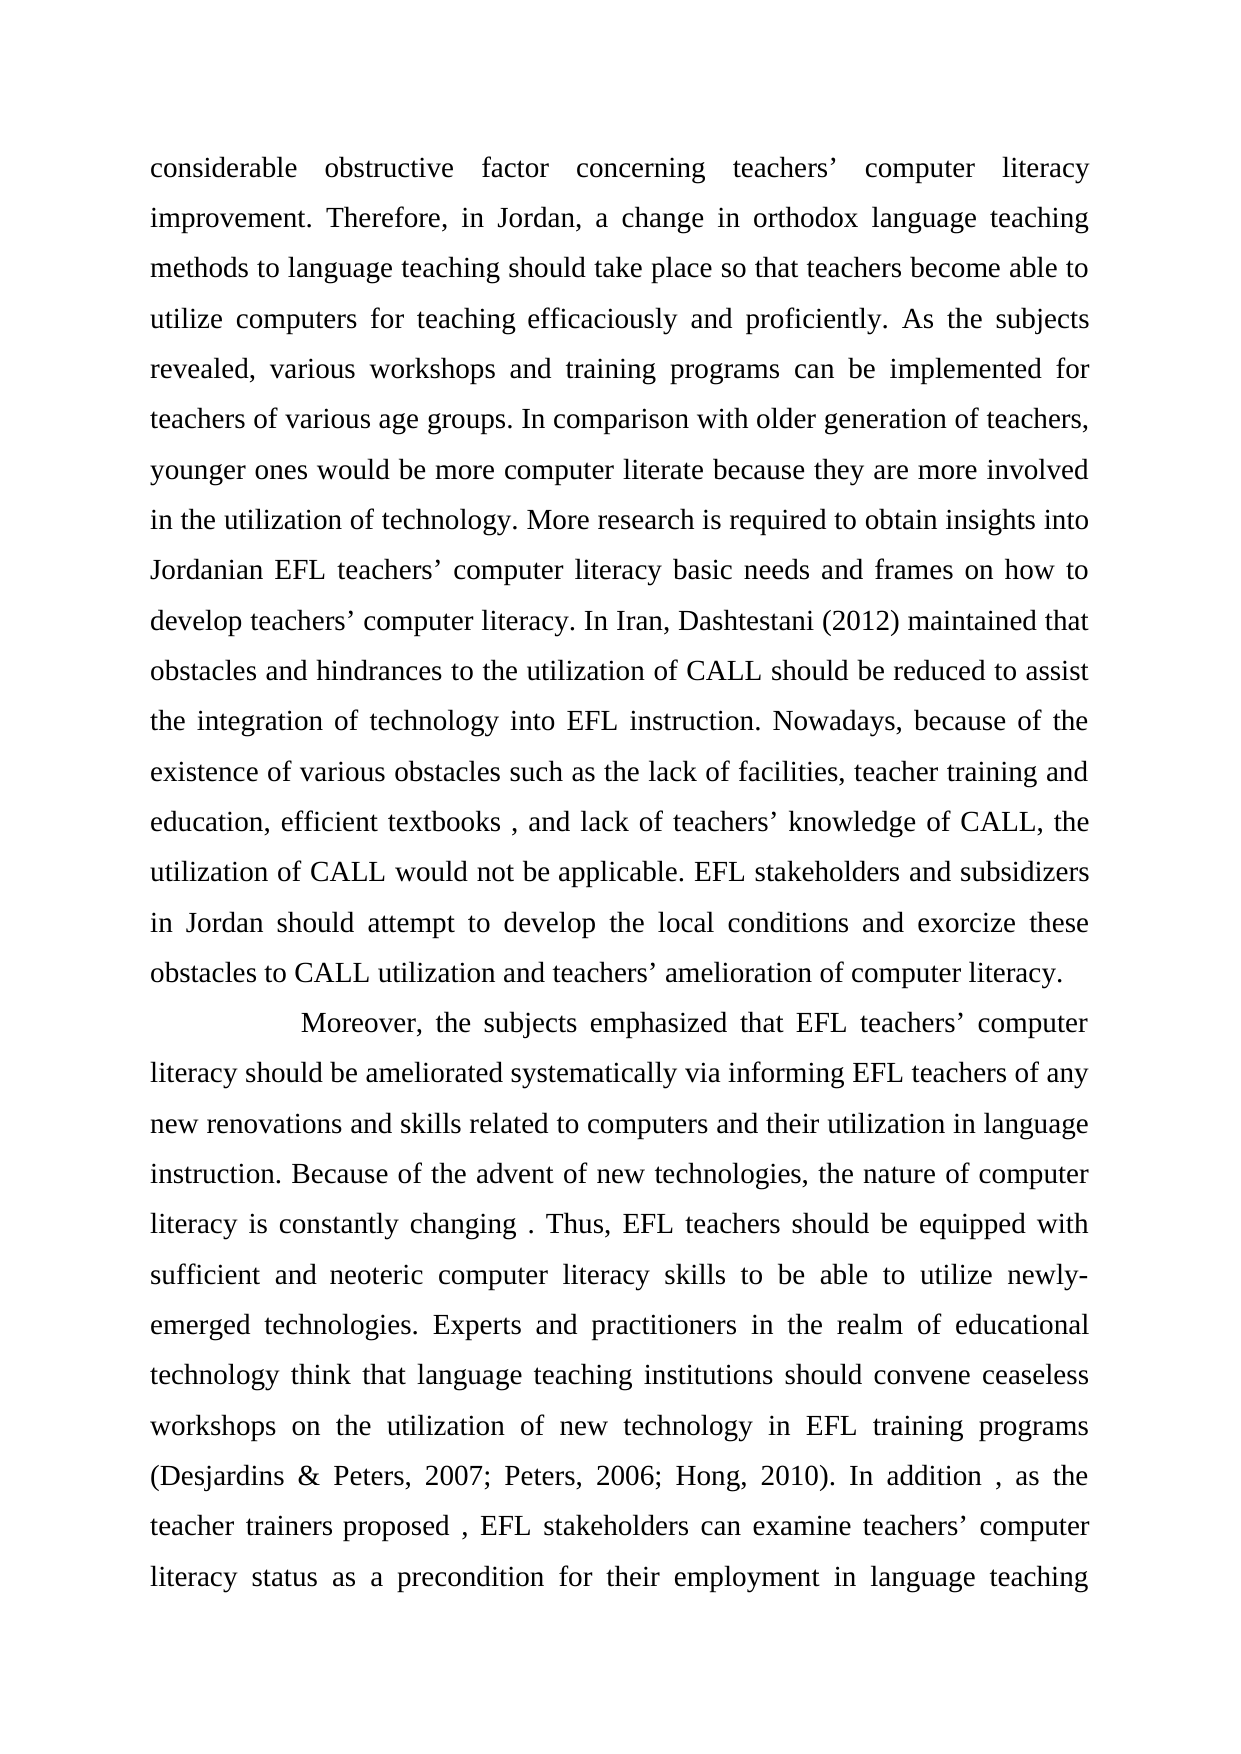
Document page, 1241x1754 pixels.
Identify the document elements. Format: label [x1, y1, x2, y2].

text [150, 1005, 1090, 1592]
text [150, 150, 1090, 988]
